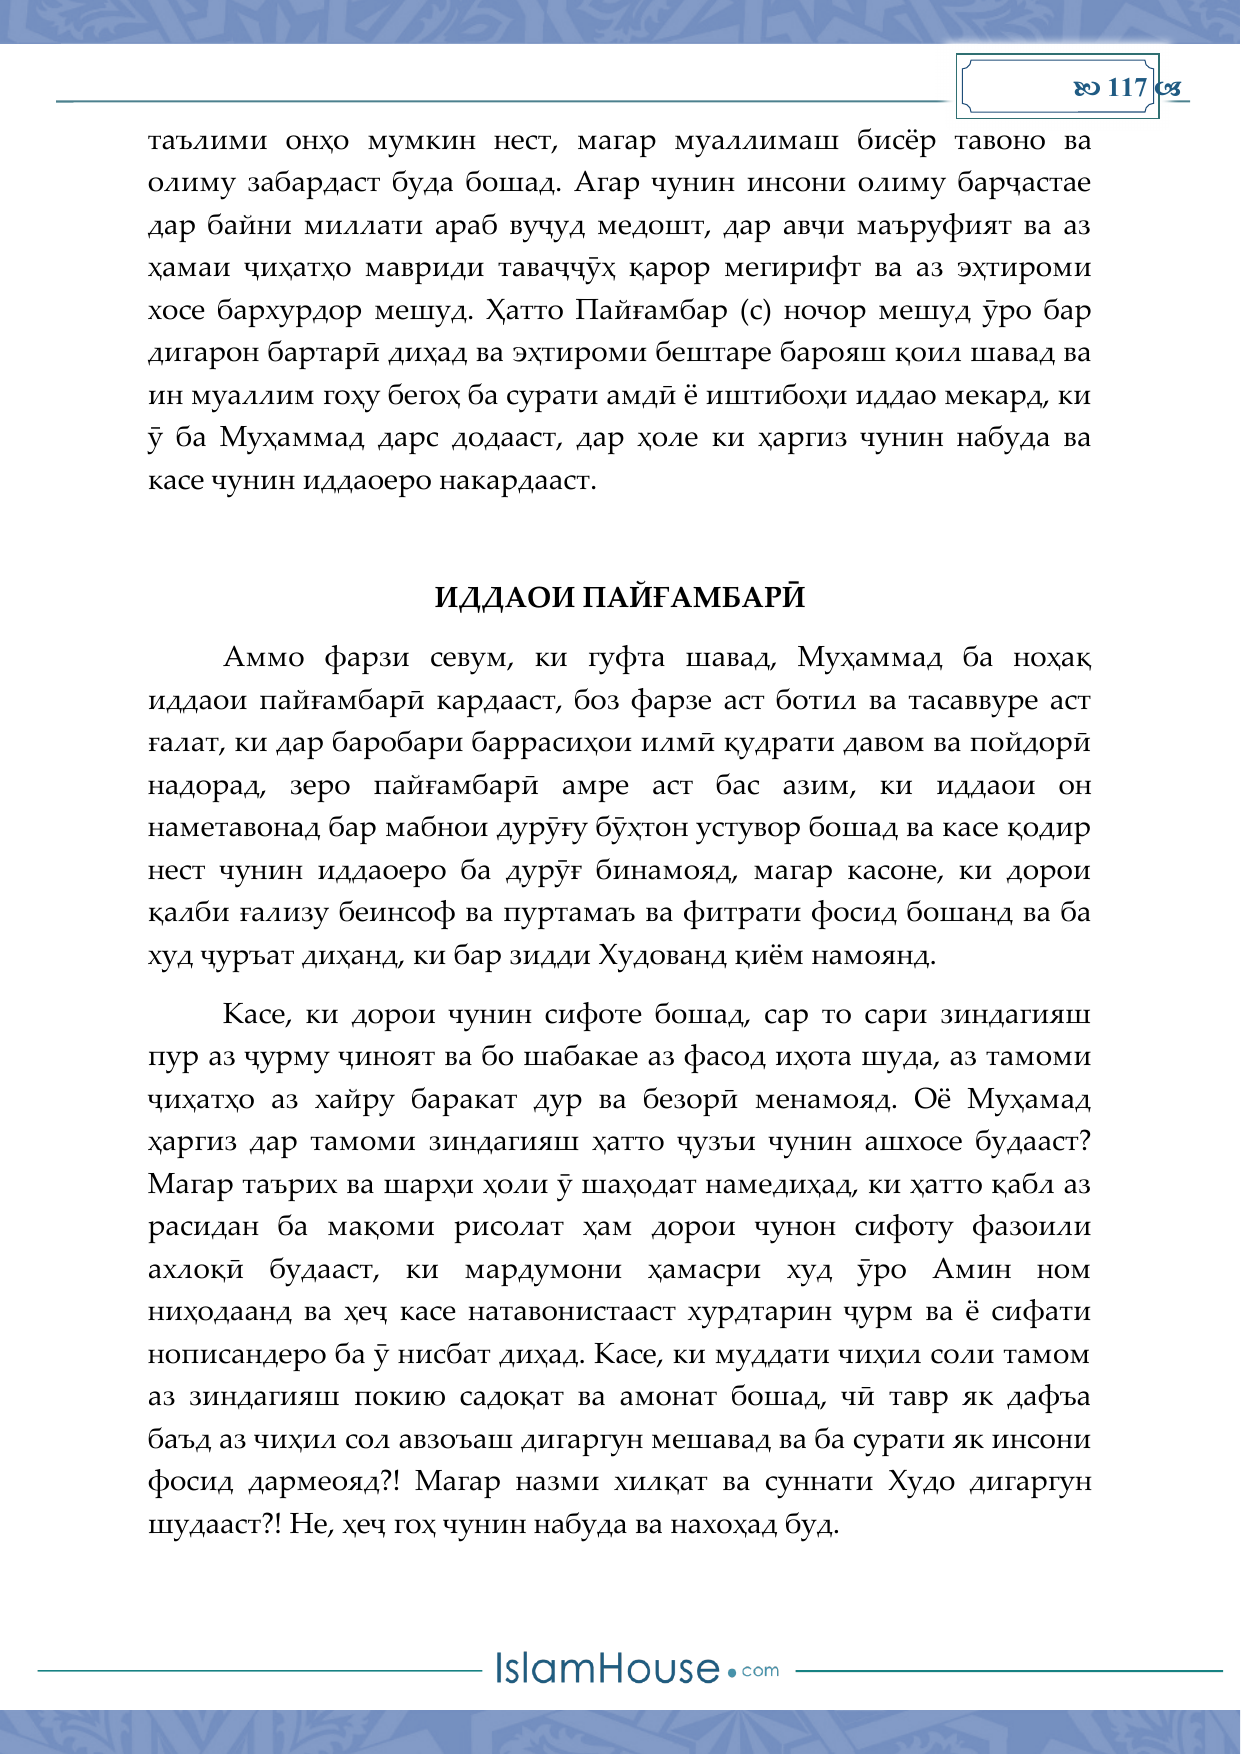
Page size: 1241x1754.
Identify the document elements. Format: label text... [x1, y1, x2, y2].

text Касе, ки дорои чунин сифоте бошад, сар то сари зиндагияш пур аз ҷурму ҷиноят ва бо шабакае аз фасод иҳота шуда, аз тамоми ҷиҳатҳо аз хайру баракат дур ва безорӣ менамояд. Оё Муҳамад ҳаргиз дар тамоми зиндагияш ҳатто ҷузъи чунин ашхосе будааст? Магар таърих ва шарҳи ҳоли ӯ шаҳодат намедиҳад, ки ҳатто қабл аз расидан ба мақоми рисолат ҳам дорои чунон сифоту фазоили ахлоқӣ будааст, ки мардумони ҳамасри худ ӯро Амин ном ниҳодаанд ва ҳеҷ касе натавонистааст хурдтарин ҷурм ва ё сифати нописандеро ба ӯ нисбат диҳад. Касе, ки муддати чиҳил соли тамом аз зиндагияш покию садоқат ва амонат бошад, чӣ тавр як дафъа баъд аз чиҳил сол авзоъаш дигаргун мешавад ва ба сурати як инсони фосид дармеояд?! Магар назми хилқат ва суннати Худо дигаргун шудааст?! Не, ҳеҷ гоҳ чунин набуда ва нахоҳад буд. [148, 992, 1092, 1542]
picture [28, 1645, 483, 1691]
text ИДДАОИ ПАЙҒАМБАРӢ [148, 576, 1092, 616]
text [148, 118, 1092, 497]
picture [487, 1646, 1224, 1691]
text Аммо фарзи севум, ки гуфта шавад, Муҳаммад ба ноҳақ иддаои пайғамбарӣ кардааст, боз фарзе аст ботил ва тасаввуре аст ғалат, ки дар баробари баррасиҳои илмӣ қудрати давом ва пойдорӣ надорад, зеро пайғамбарӣ амре аст бас азим, ки иддаои он наметавонад бар мабнои дурӯғу бӯҳтон устувор бошад ва касе қодир нест чунин иддаоеро ба дурӯғ бинамояд, магар касоне, ки дорои қалби ғализу беинсоф ва пуртамаъ ва фитрати фосид бошанд ва ба худ ҷуръат диҳанд, ки бар зидди Худованд қиём намоянд. [148, 636, 1092, 972]
